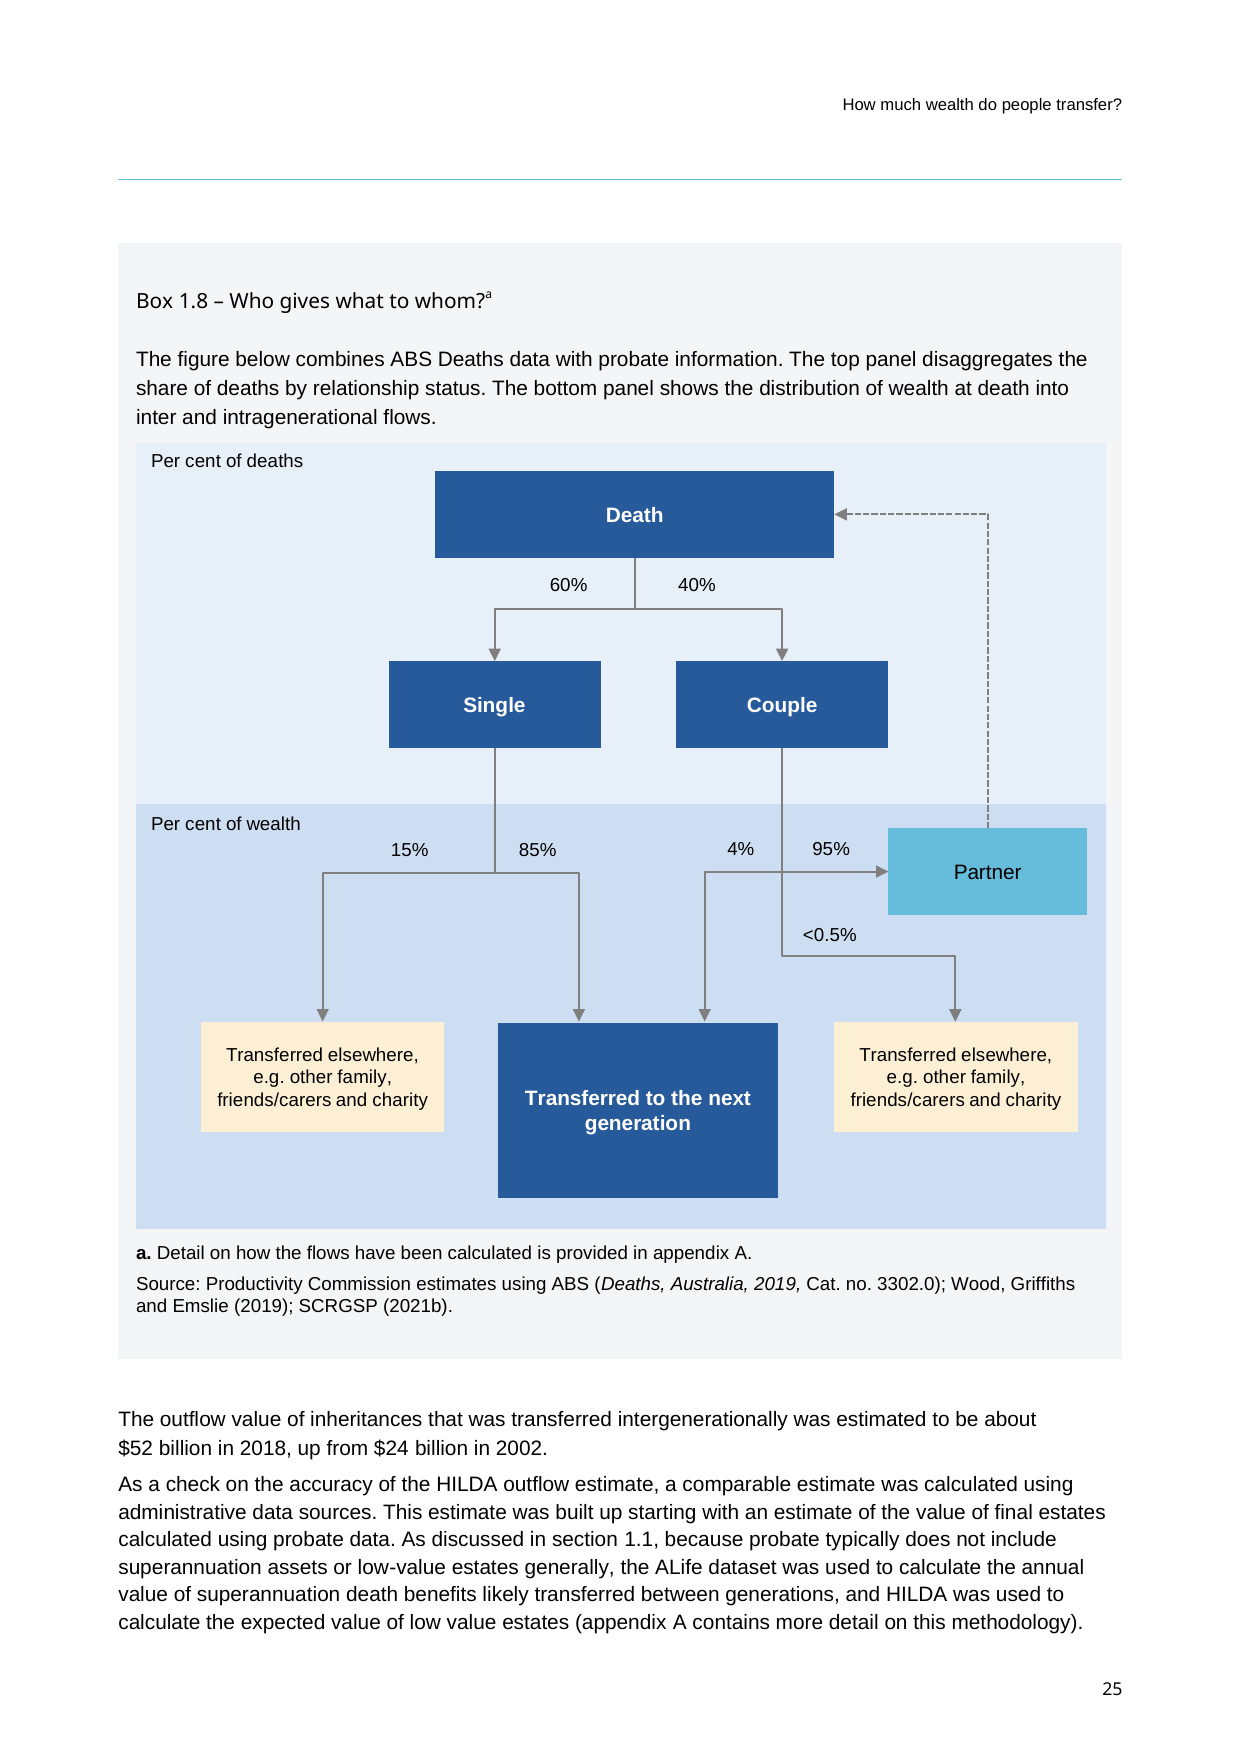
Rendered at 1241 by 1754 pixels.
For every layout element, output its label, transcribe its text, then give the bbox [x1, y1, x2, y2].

text The outflow value of inheritances that was transferred intergenerationally was estimated to be about $52 billion in 2018, up from $24 billion in 2002. [118, 1401, 1122, 1459]
table_cell The figure below combines ABS Deaths data with probate information. The top panel disaggregates the share of deaths by relationship status. The bottom panel shows the distribution of wealth at death into inter and intragenerational flows. a. Detail on how the flows have been calculated is provided in appendix A. Source: Productivity Commission estimates using ABS (Deaths, Australia, 2019, Cat. no. 3302.0); Wood, Griffiths and Emslie (2019); SCRGSP (2021b). [118, 326, 1122, 1359]
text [118, 1472, 1122, 1633]
